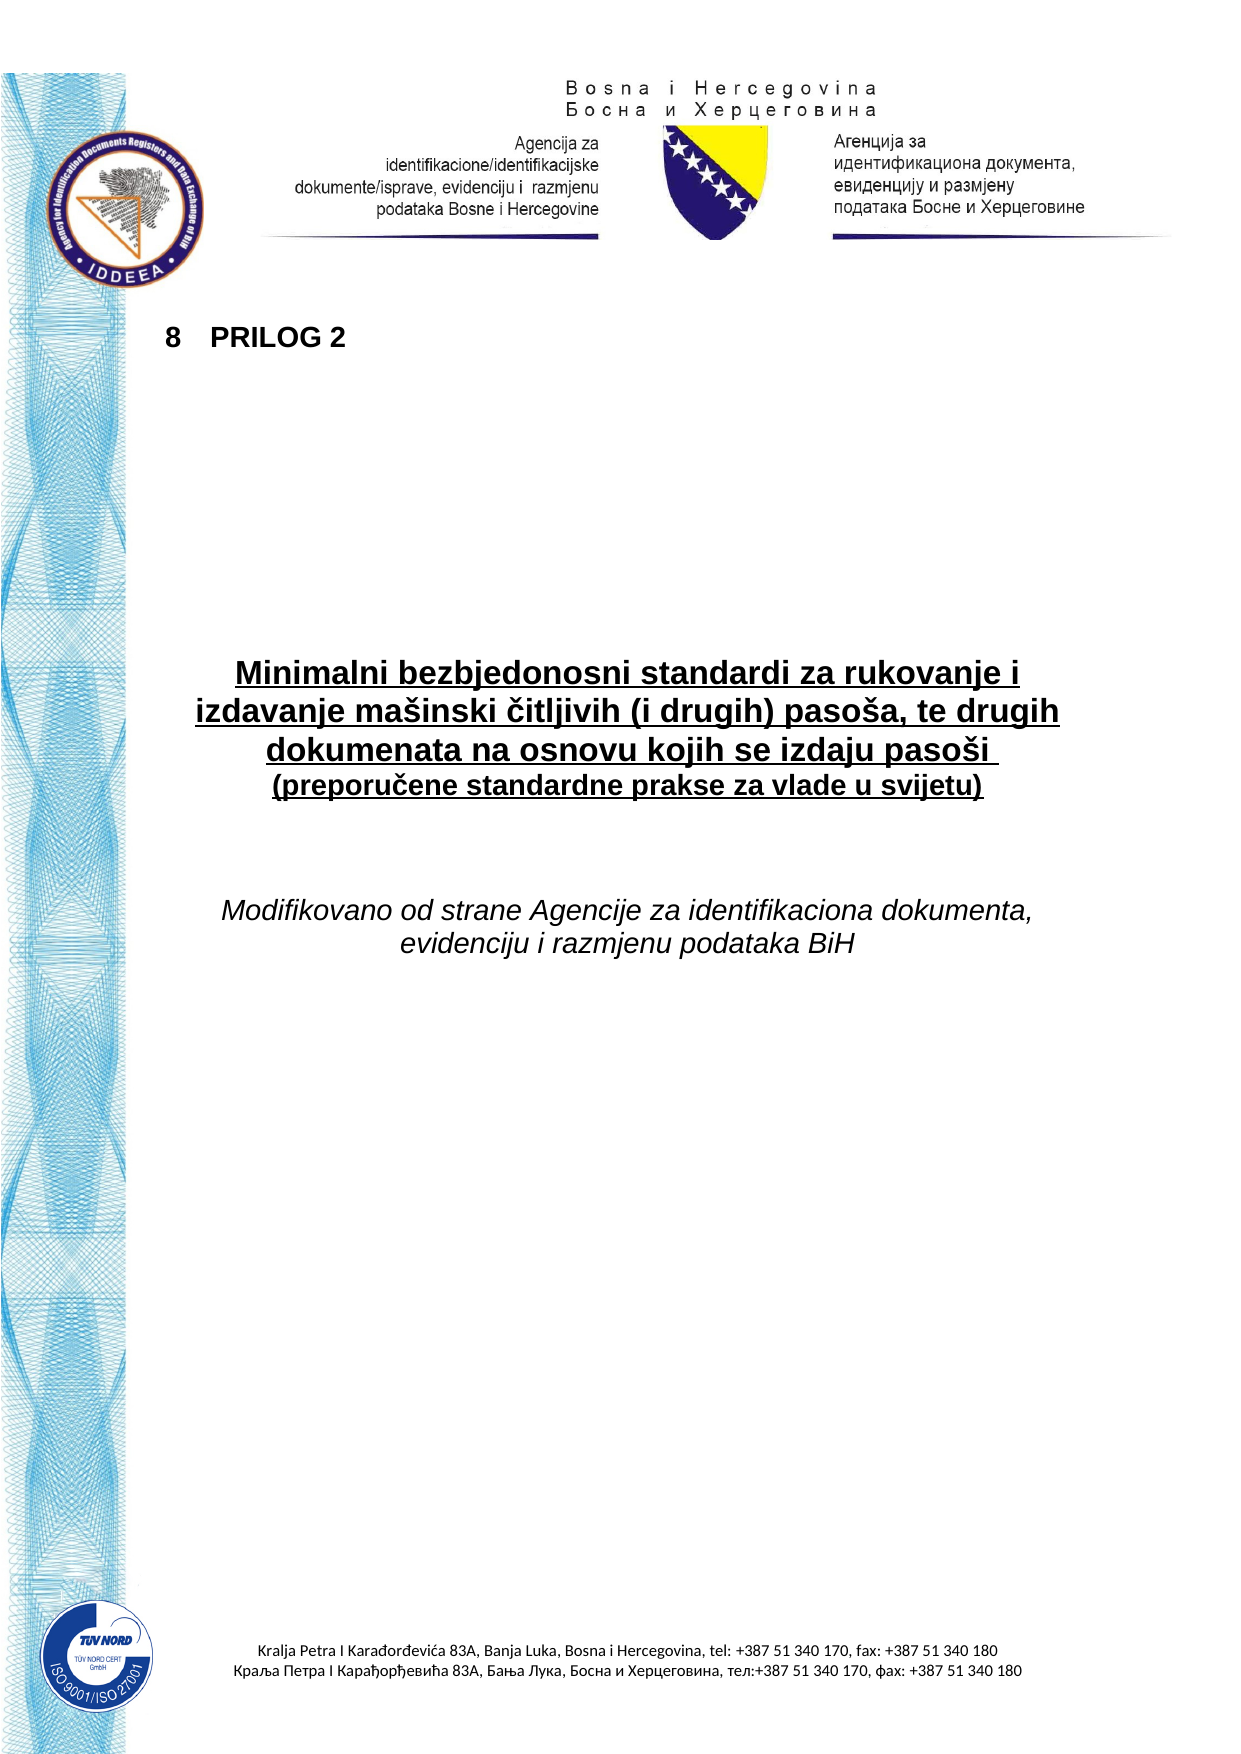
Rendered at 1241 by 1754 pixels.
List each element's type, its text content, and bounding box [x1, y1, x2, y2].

picture [1, 73, 204, 1754]
text (preporučene standardne prakse za vlade u svijetu) [165, 768, 1090, 802]
list PRILOG 2 [165, 320, 1090, 354]
text Minimalni bezbjedonosni standardi za rukovanje i izdavanje mašinski čitljivih (i drugih) pasoša, te drugih dokumenata na osnovu kojih se izdaju pasoši [165, 653, 1090, 768]
text Modifikovano od strane Agencije za identifikaciona dokumenta, evidenciju i razmjenu podataka BiH [165, 893, 1090, 960]
picture [260, 73, 1181, 240]
